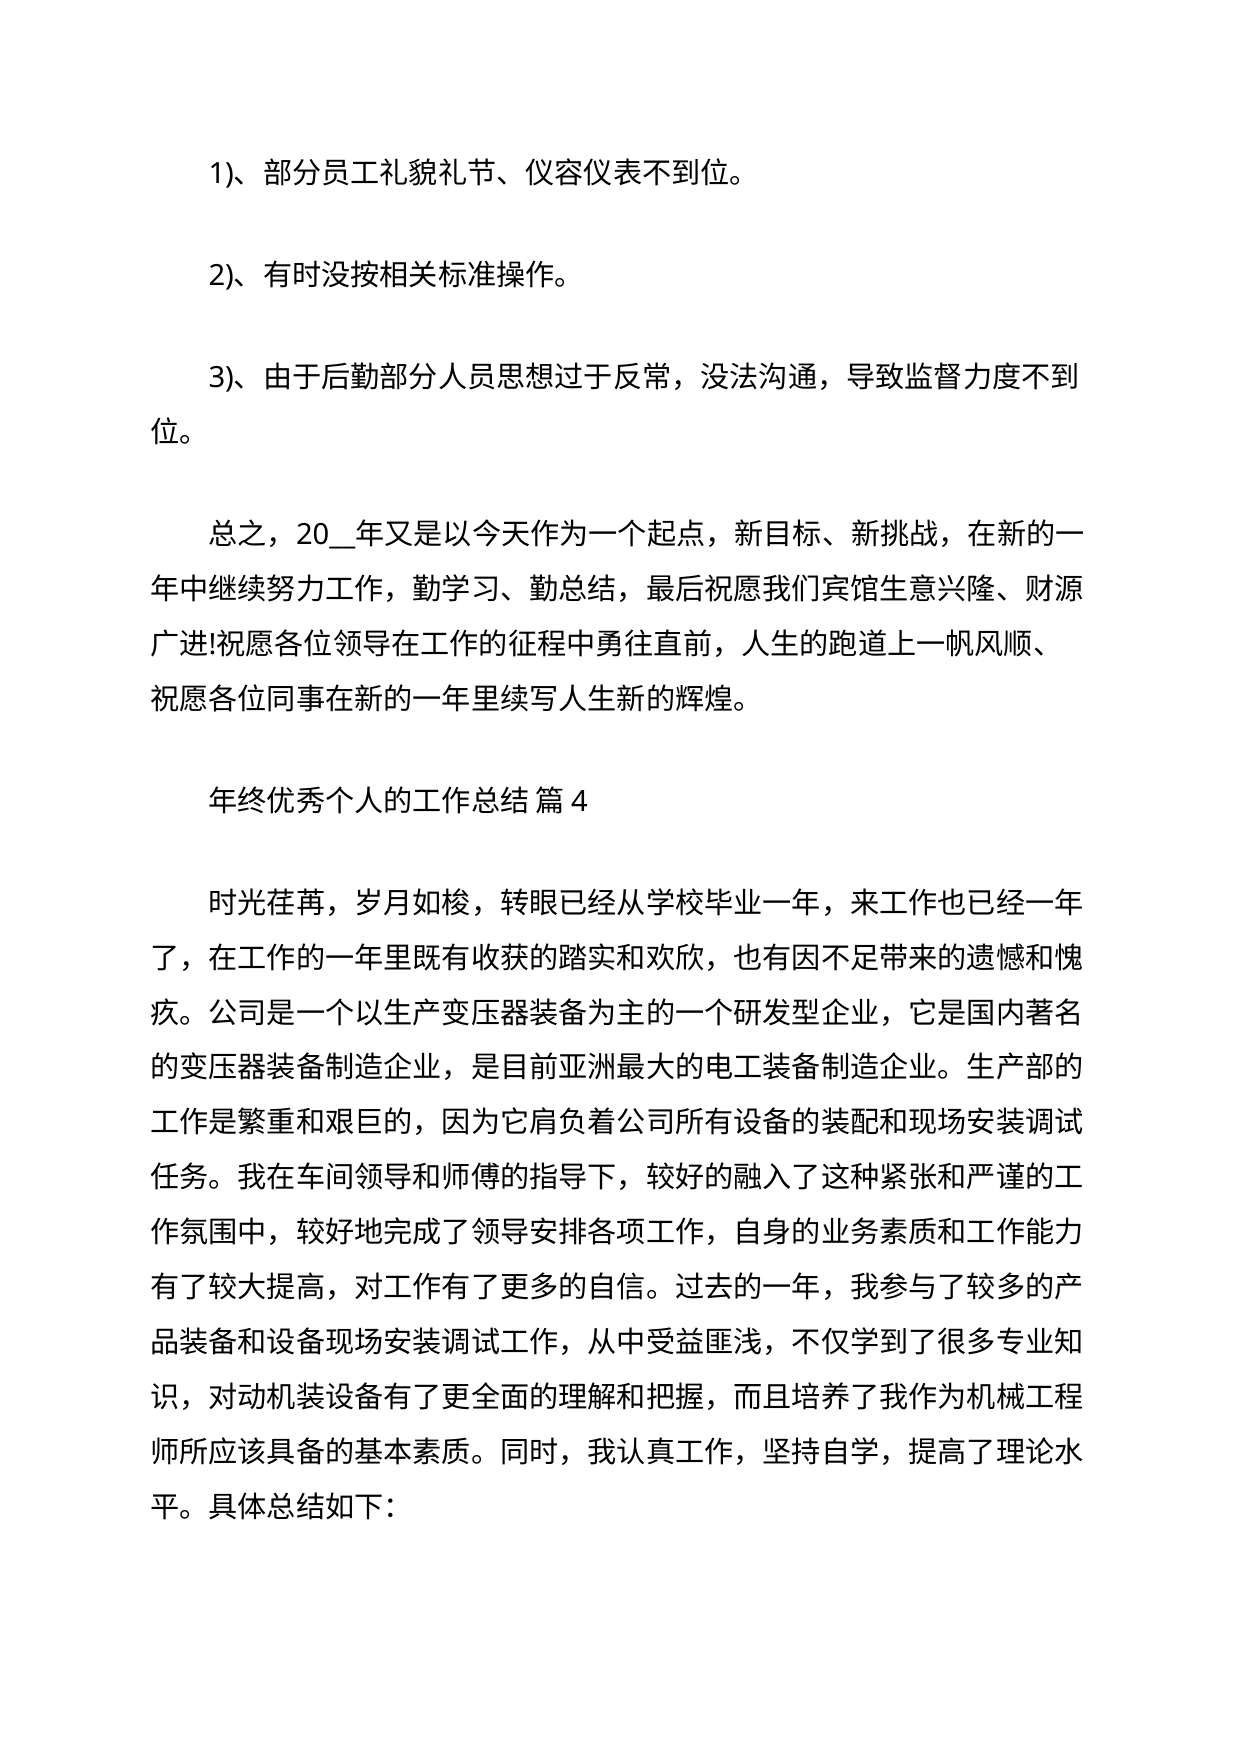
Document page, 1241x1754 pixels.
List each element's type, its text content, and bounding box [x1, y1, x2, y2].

text 总之，20__年又是以今天作为一个起点，新目标、新挑战，在新的一年中继续努力工作，勤学习、勤总结，最后祝愿我们宾馆生意兴隆、财源广进!祝愿各位领导在工作的征程中勇往直前，人生的跑道上一帆风顺、祝愿各位同事在新的一年里续写人生新的辉煌。 [150, 511, 1090, 718]
text 3)、由于后勤部分人员思想过于反常，没法沟通，导致监督力度不到位。 [150, 354, 1090, 451]
text 时光荏苒，岁月如梭，转眼已经从学校毕业一年，来工作也已经一年了，在工作的一年里既有收获的踏实和欢欣，也有因不足带来的遗憾和愧疚。公司是一个以生产变压器装备为主的一个研发型企业，它是国内著名的变压器装备制造企业，是目前亚洲最大的电工装备制造企业。生产部的工作是繁重和艰巨的，因为它肩负着公司所有设备的装配和现场安装调试任务。我在车间领导和师傅的指导下，较好的融入了这种紧张和严谨的工作氛围中，较好地完成了领导安排各项工作，自身的业务素质和工作能力有了较大提高，对工作有了更多的自信。过去的一年，我参与了较多的产品装备和设备现场安装调试工作，从中受益匪浅，不仅学到了很多专业知识，对动机装设备有了更全面的理解和把握，而且培养了我作为机械工程师所应该具备的基本素质。同时，我认真工作，坚持自学，提高了理论水平。具体总结如下： [150, 879, 1090, 1526]
text 1)、部分员工礼貌礼节、仪容仪表不到位。 [150, 150, 1090, 192]
text 年终优秀个人的工作总结 篇4 [150, 777, 1090, 820]
text 2)、有时没按相关标准操作。 [150, 252, 1090, 294]
